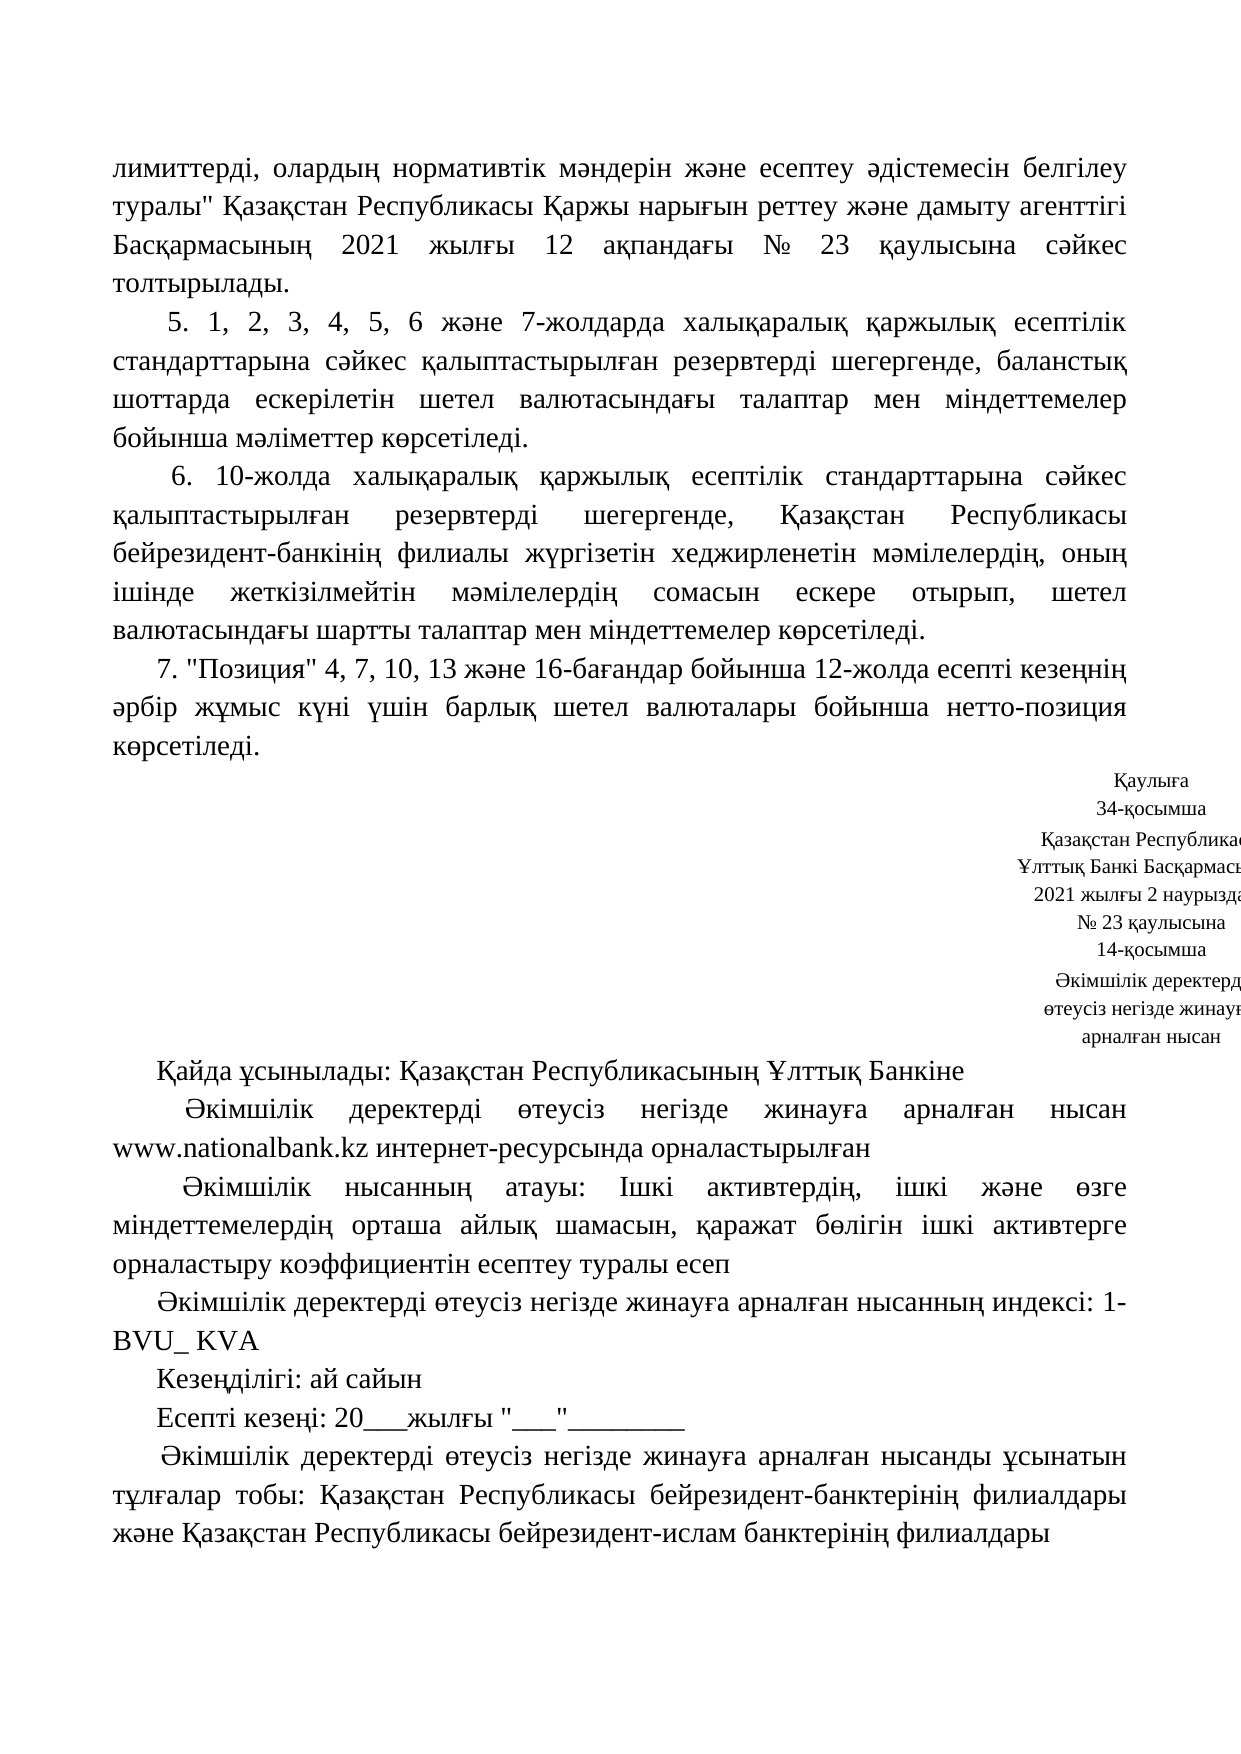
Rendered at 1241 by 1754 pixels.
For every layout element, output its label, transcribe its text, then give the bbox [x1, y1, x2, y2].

text Әкімшілік нысанның атауы: Ішкі активтердің, ішкі және өзге міндеттемелердің орташа айлық шамасын, қаражат бөлігін ішкі активтерге орналастыру коэффициентін есептеу туралы есеп [112, 1169, 1128, 1279]
text 6. 10-жолда халықаралық қаржылық есептілік стандарттарына сәйкес қалыптастырылған резервтерді шегергенде, Қазақстан Республикасы бейрезидент-банкінің филиалы жүргізетін хеджирленетін мәмілелердің, оның ішінде жеткізілмейтін мәмілелердің сомасын ескере отырып, шетел валютасындағы шартты талаптар мен міндеттемелер көрсетіледі. [112, 458, 1128, 646]
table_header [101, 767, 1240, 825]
text Қайда ұсынылады: Қазақстан Республикасының Ұлттық Банкіне [112, 1053, 1128, 1087]
text 7. "Позиция" 4, 7, 10, 13 және 16-бағандар бойынша 12-жолда есепті кезеңнің әрбір жұмыс күні үшін барлық шетел валюталары бойынша нетто-позиция көрсетіледі. [112, 651, 1128, 762]
text Әкімшілік деректерді өтеусіз негізде жинауға арналған нысанды ұсынатын тұлғалар тобы: Қазақстан Республикасы бейрезидент-банктерінің филиалдары және Қазақстан Республикасы бейрезидент-ислам банктерінің филиалдары [112, 1438, 1128, 1549]
text Әкімшілік деректерді өтеусіз негізде жинауға арналған нысан www.nationalbank.kz интернет-ресурсында орналастырылған [112, 1092, 1128, 1164]
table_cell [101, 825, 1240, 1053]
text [112, 150, 1128, 299]
text 5. 1, 2, 3, 4, 5, 6 және 7-жолдарда халықаралық қаржылық есептілік стандарттарына сәйкес қалыптастырылған резервтерді шегергенде, баланстық шоттарда ескерілетін шетел валютасындағы талаптар мен міндеттемелер бойынша мәліметтер көрсетіледі. [112, 304, 1128, 453]
text Әкімшілік деректерді өтеусіз негізде жинауға арналған нысанның индексі: 1-BVU_ KVA [112, 1284, 1128, 1356]
text Кезеңділігі: ай сайын [112, 1361, 1128, 1395]
text Есепті кезеңі: 20___жылғы "___"________ [112, 1400, 1128, 1433]
